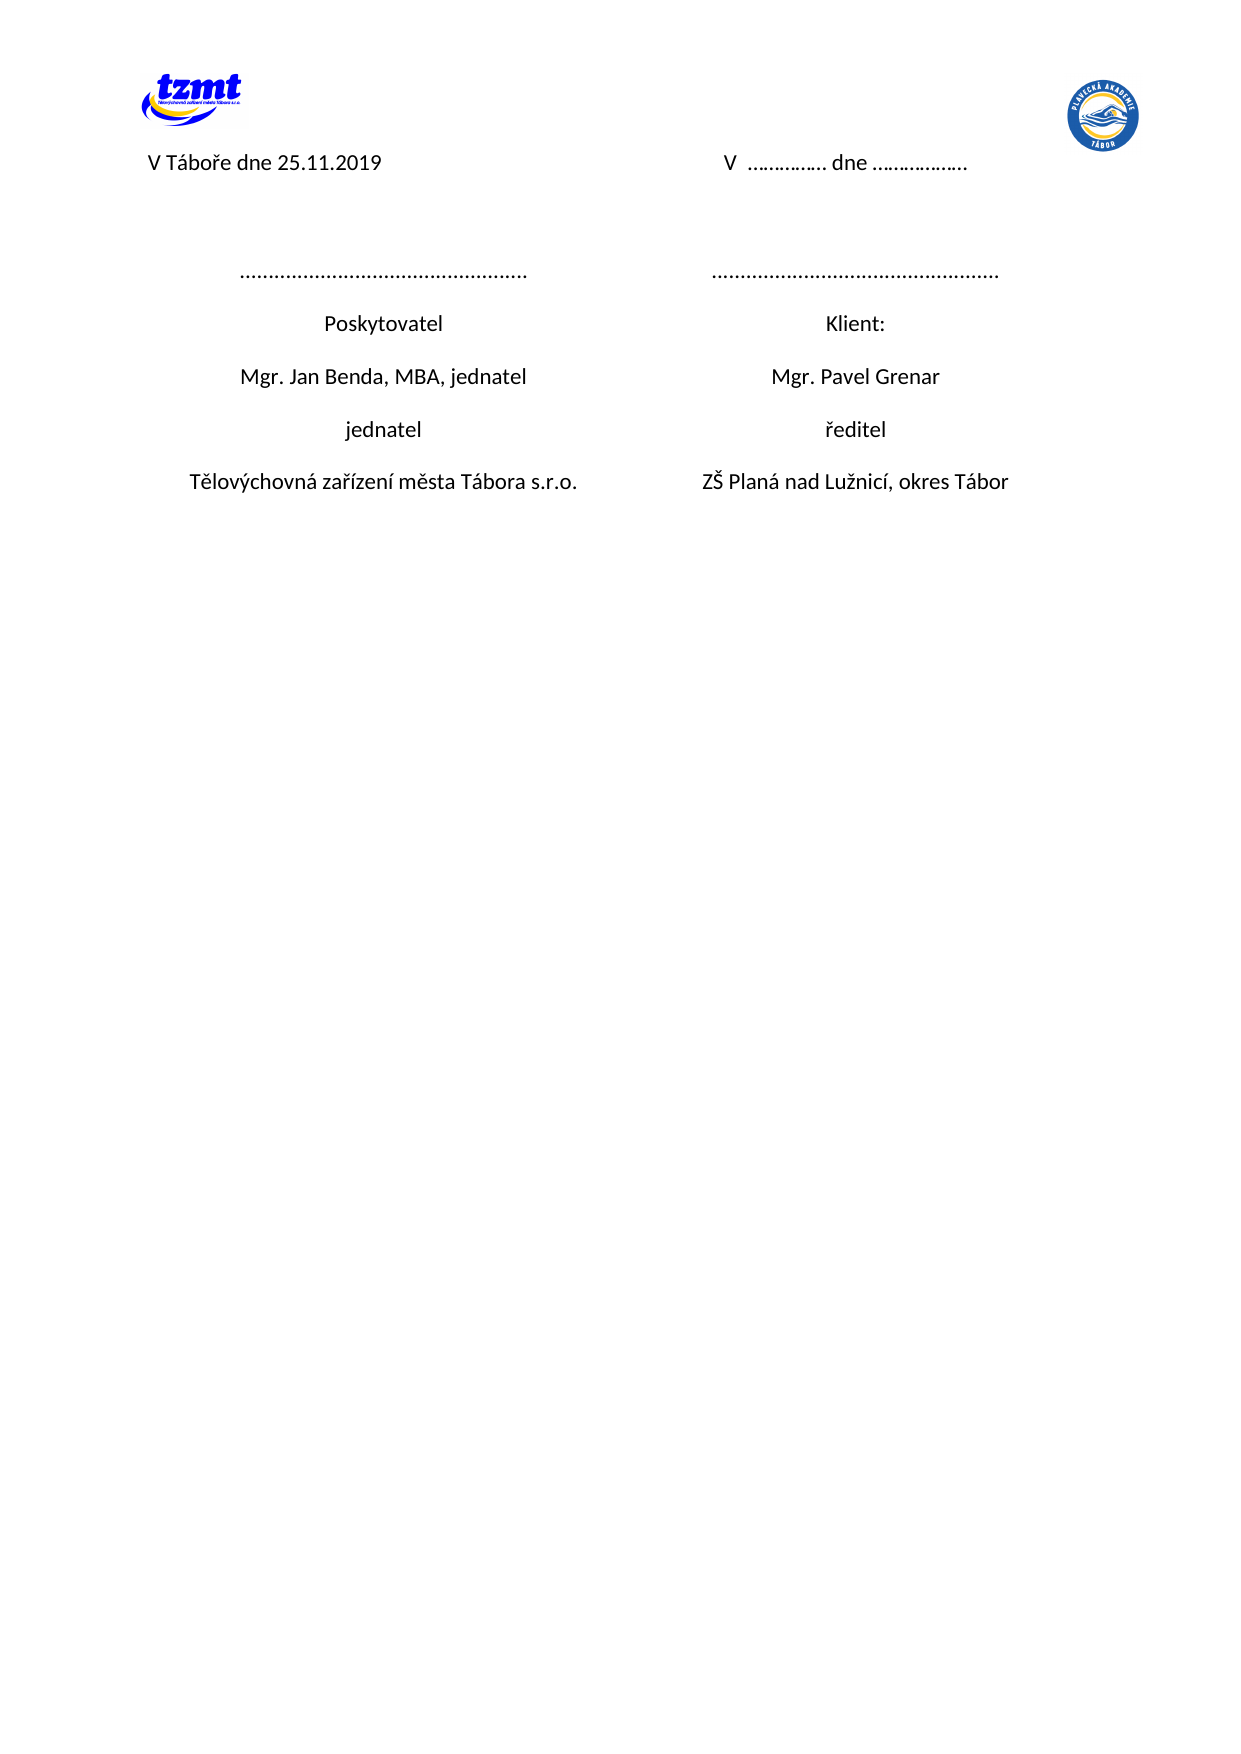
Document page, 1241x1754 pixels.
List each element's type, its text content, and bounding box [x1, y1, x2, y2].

table_cell Poskytovatel [148, 309, 619, 362]
table_cell Mgr. Pavel Grenar [620, 362, 1092, 415]
table_header .................................................. [620, 204, 1092, 309]
picture [1063, 73, 1144, 155]
text V Táboře dne 25.11.2019 V …………… dne ……………… [148, 148, 1093, 176]
table_cell jednatel [148, 415, 619, 467]
picture [139, 73, 249, 129]
table_cell Tělovýchovná zařízení města Tábora s.r.o. [148, 468, 619, 520]
table_cell Klient: [620, 309, 1092, 362]
table_header .................................................. [148, 204, 619, 309]
table_cell ZŠ Planá nad Lužnicí, okres Tábor [620, 468, 1092, 520]
table_cell ředitel [620, 415, 1092, 467]
table_cell Mgr. Jan Benda, MBA, jednatel [148, 362, 619, 415]
